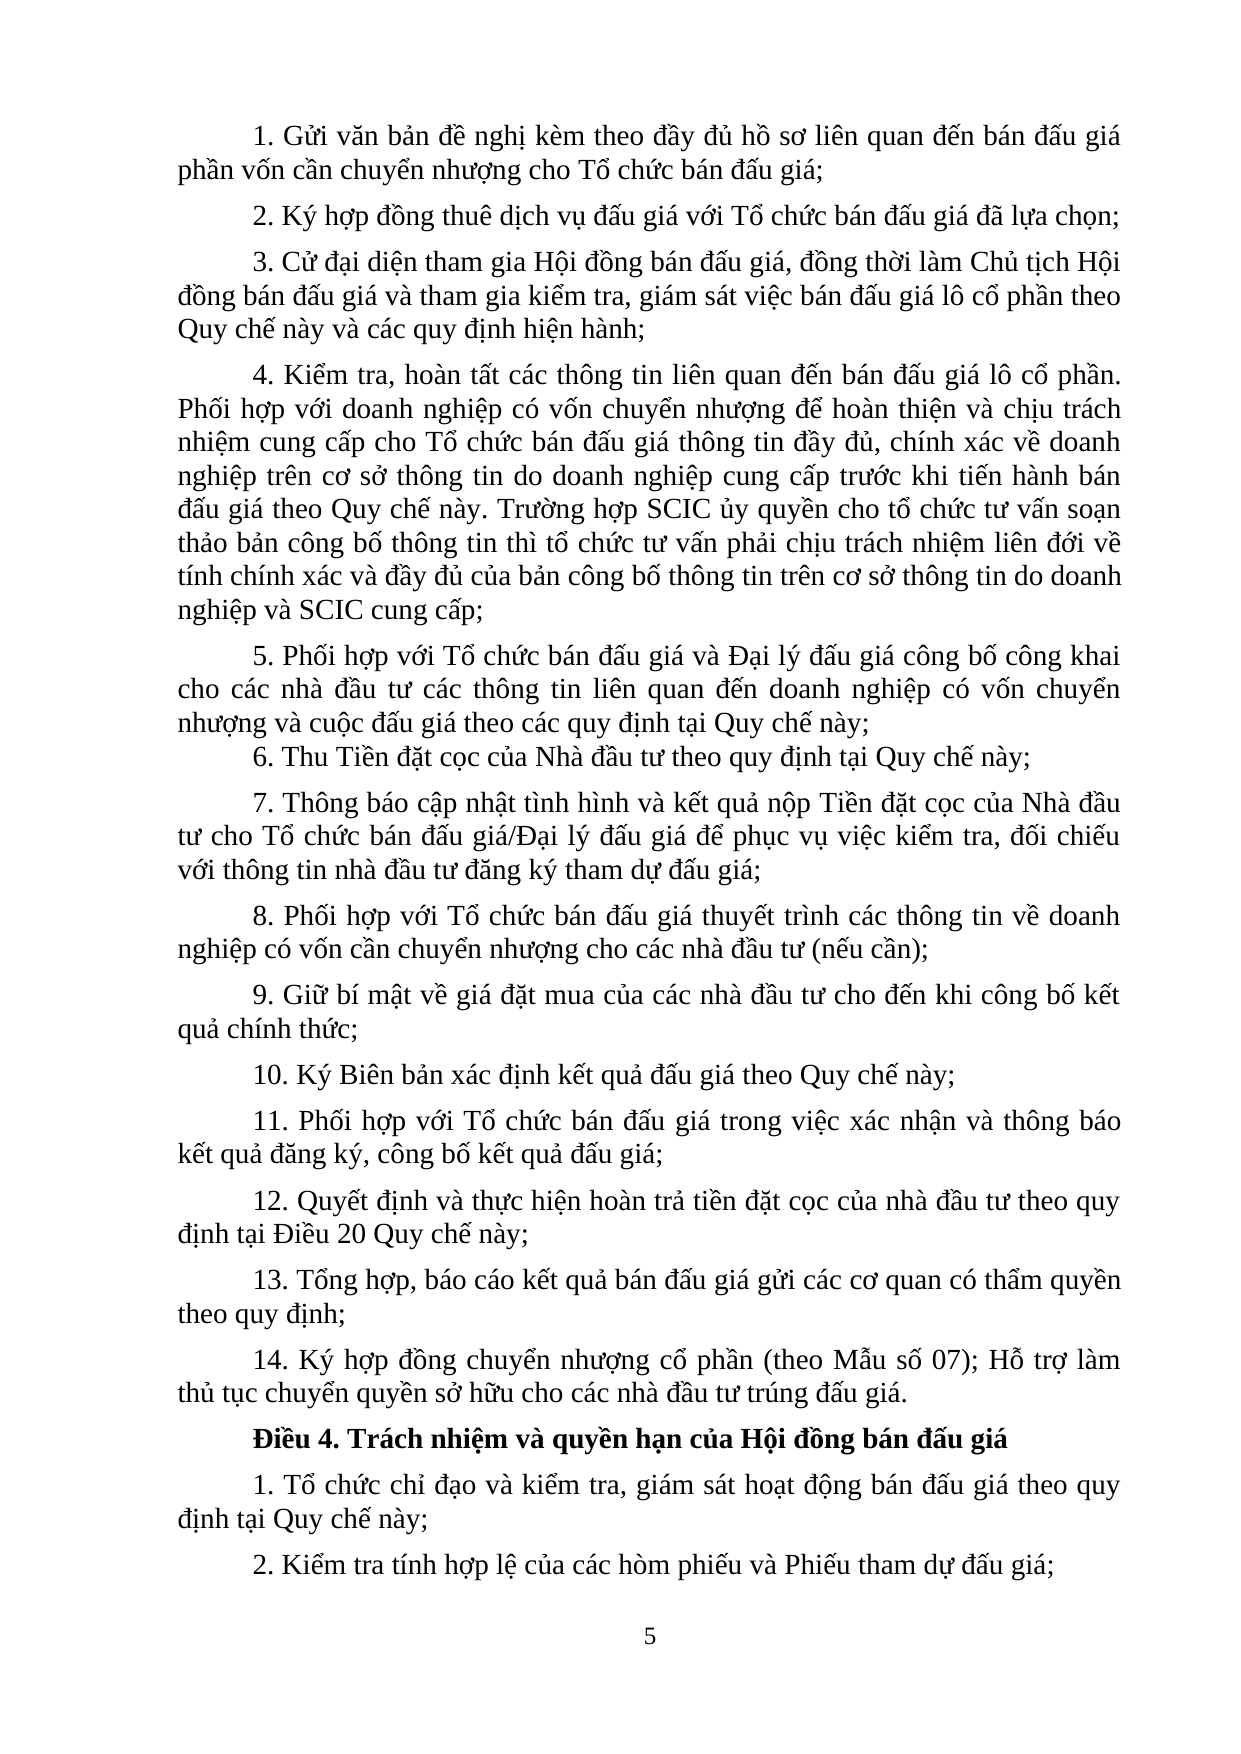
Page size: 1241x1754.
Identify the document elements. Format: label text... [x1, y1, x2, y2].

text 2. Ký hợp đồng thuê dịch vụ đấu giá với Tổ chức bán đấu giá đã lựa chọn; [177, 198, 1122, 232]
text 7. Thông báo cập nhật tình hình và kết quả nộp Tiền đặt cọc của Nhà đầu tư cho Tổ chức bán đấu giá/Đại lý đấu giá để phục vụ việc kiểm tra, đối chiếu với thông tin nhà đầu tư đăng ký tham dự đấu giá; [177, 785, 1122, 885]
text 2. Kiểm tra tính hợp lệ của các hòm phiếu và Phiếu tham dự đấu giá; [177, 1547, 1122, 1581]
text Điều 4. Trách nhiệm và quyền hạn của Hội đồng bán đấu giá [177, 1421, 1122, 1455]
text 6. Thu Tiền đặt cọc của Nhà đầu tư theo quy định tại Quy chế này; [177, 739, 1122, 772]
text 10. Ký Biên bản xác định kết quả đấu giá theo Quy chế này; [177, 1057, 1122, 1091]
text 5. Phối hợp với Tổ chức bán đấu giá và Đại lý đấu giá công bố công khai cho các nhà đầu tư các thông tin liên quan đến doanh nghiệp có vốn chuyển nhượng và cuộc đấu giá theo các quy định tại Quy chế này; [177, 638, 1122, 739]
text 8. Phối hợp với Tổ chức bán đấu giá thuyết trình các thông tin về doanh nghiệp có vốn cần chuyển nhượng cho các nhà đầu tư (nếu cần); [177, 898, 1122, 965]
text 12. Quyết định và thực hiện hoàn trả tiền đặt cọc của nhà đầu tư theo quy định tại Điều 20 Quy chế này; [177, 1183, 1122, 1250]
text 11. Phối hợp với Tổ chức bán đấu giá trong việc xác nhận và thông báo kết quả đăng ký, công bố kết quả đấu giá; [177, 1103, 1122, 1170]
text 3. Cử đại diện tham gia Hội đồng bán đấu giá, đồng thời làm Chủ tịch Hội đồng bán đấu giá và tham gia kiểm tra, giám sát việc bán đấu giá lô cổ phần theo Quy chế này và các quy định hiện hành; [177, 244, 1122, 345]
text 1. Tổ chức chỉ đạo và kiểm tra, giám sát hoạt động bán đấu giá theo quy định tại Quy chế này; [177, 1467, 1122, 1534]
text 9. Giữ bí mật về giá đặt mua của các nhà đầu tư cho đến khi công bố kết quả chính thức; [177, 977, 1122, 1044]
text 14. Ký hợp đồng chuyển nhượng cổ phần (theo Mẫu số 07); Hỗ trợ làm thủ tục chuyển quyền sở hữu cho các nhà đầu tư trúng đấu giá. [177, 1342, 1122, 1409]
text 4. Kiểm tra, hoàn tất các thông tin liên quan đến bán đấu giá lô cổ phần. Phối hợp với doanh nghiệp có vốn chuyển nhượng để hoàn thiện và chịu trách nhiệm cung cấp cho Tổ chức bán đấu giá thông tin đầy đủ, chính xác về doanh nghiệp trên cơ sở thông tin do doanh nghiệp cung cấp trước khi tiến hành bán đấu giá theo Quy chế này. Trường hợp SCIC ủy quyền cho tổ chức tư vấn soạn thảo bản công bố thông tin thì tổ chức tư vấn phải chịu trách nhiệm liên đới về tính chính xác và đầy đủ của bản công bố thông tin trên cơ sở thông tin do doanh nghiệp và SCIC cung cấp; [177, 357, 1122, 626]
text 1. Gửi văn bản đề nghị kèm theo đầy đủ hồ sơ liên quan đến bán đấu giá phần vốn cần chuyển nhượng cho Tổ chức bán đấu giá; [177, 118, 1122, 186]
text 13. Tổng hợp, báo cáo kết quả bán đấu giá gửi các cơ quan có thẩm quyền theo quy định; [177, 1262, 1122, 1329]
